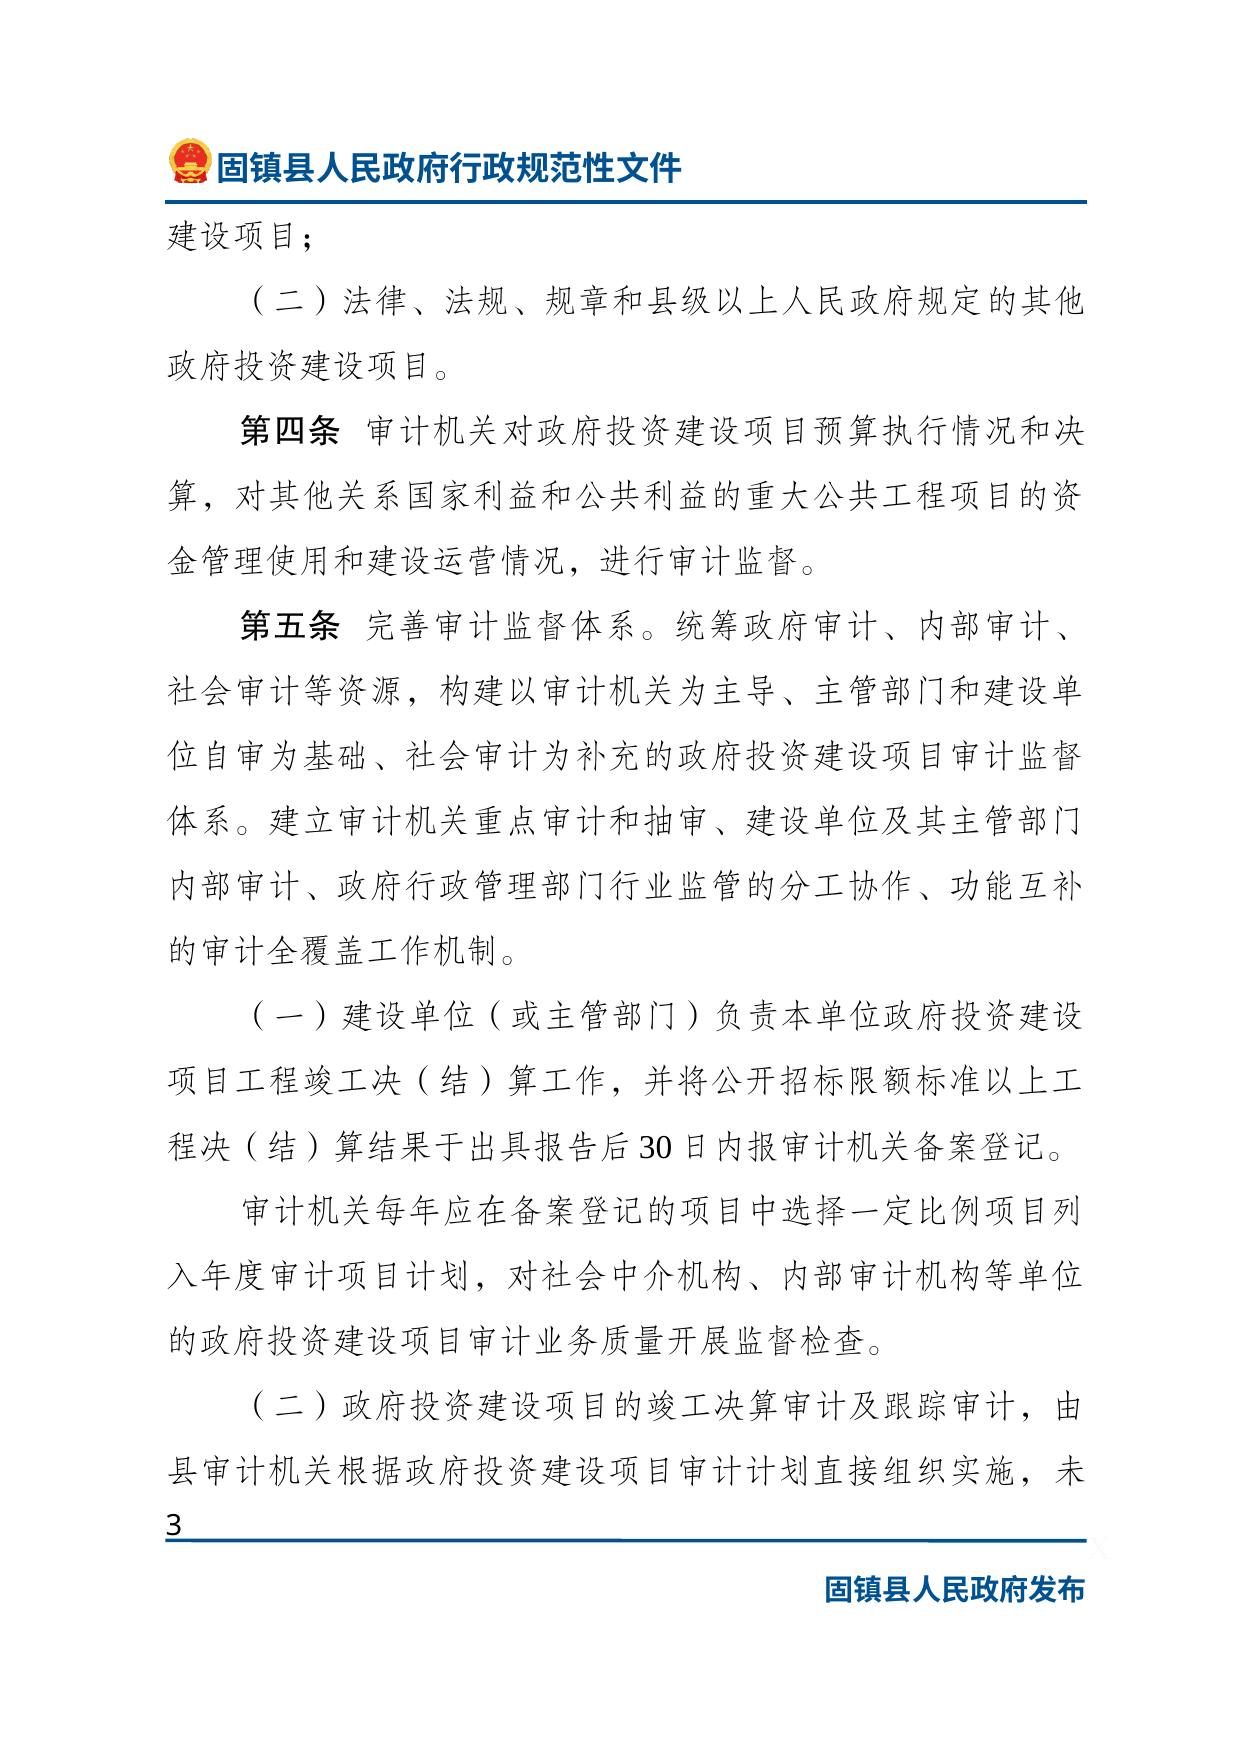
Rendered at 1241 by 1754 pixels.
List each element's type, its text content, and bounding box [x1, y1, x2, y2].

text （一）建设单位（或主管部门）负责本单位政府投资建设项目工程竣工决（结）算工作，并将公开招标限额标准以上工程决（结）算结果于出具报告后30日内报审计机关备案登记。 [165, 984, 1087, 1179]
text （二）政府投资建设项目的竣工决算审计及跟踪审计，由县审计机关根据政府投资建设项目审计计划直接组织实施，未纳入审计项目计划的，由建设单位自行组织实施。 [165, 1374, 1087, 1504]
text 审计机关每年应在备案登记的项目中选择一定比例项目列入年度审计项目计划，对社会中介机构、内部审计机构等单位的政府投资建设项目审计业务质量开展监督检查。 [165, 1179, 1087, 1374]
text 第四条 审计机关对政府投资建设项目预算执行情况和决算，对其他关系国家利益和公共利益的重大公共工程项目的资金管理使用和建设运营情况，进行审计监督。 [165, 399, 1087, 594]
text （一）财政预算资金、政府专项建设资金（基金）、政府债务资金以及其他财政性资金占概算总投资比例50%以上的建设项目，或者占概算总投资比例不足50%但政府拥有控制权的建设项目； [165, 204, 1087, 269]
picture [165, 136, 216, 187]
text （二）法律、法规、规章和县级以上人民政府规定的其他政府投资建设项目。 [165, 269, 1087, 399]
text 第五条 完善审计监督体系。统筹政府审计、内部审计、社会审计等资源，构建以审计机关为主导、主管部门和建设单位自审为基础、社会审计为补充的政府投资建设项目审计监督体系。建立审计机关重点审计和抽审、建设单位及其主管部门内部审计、政府行政管理部门行业监管的分工协作、功能互补的审计全覆盖工作机制。 [165, 594, 1087, 984]
